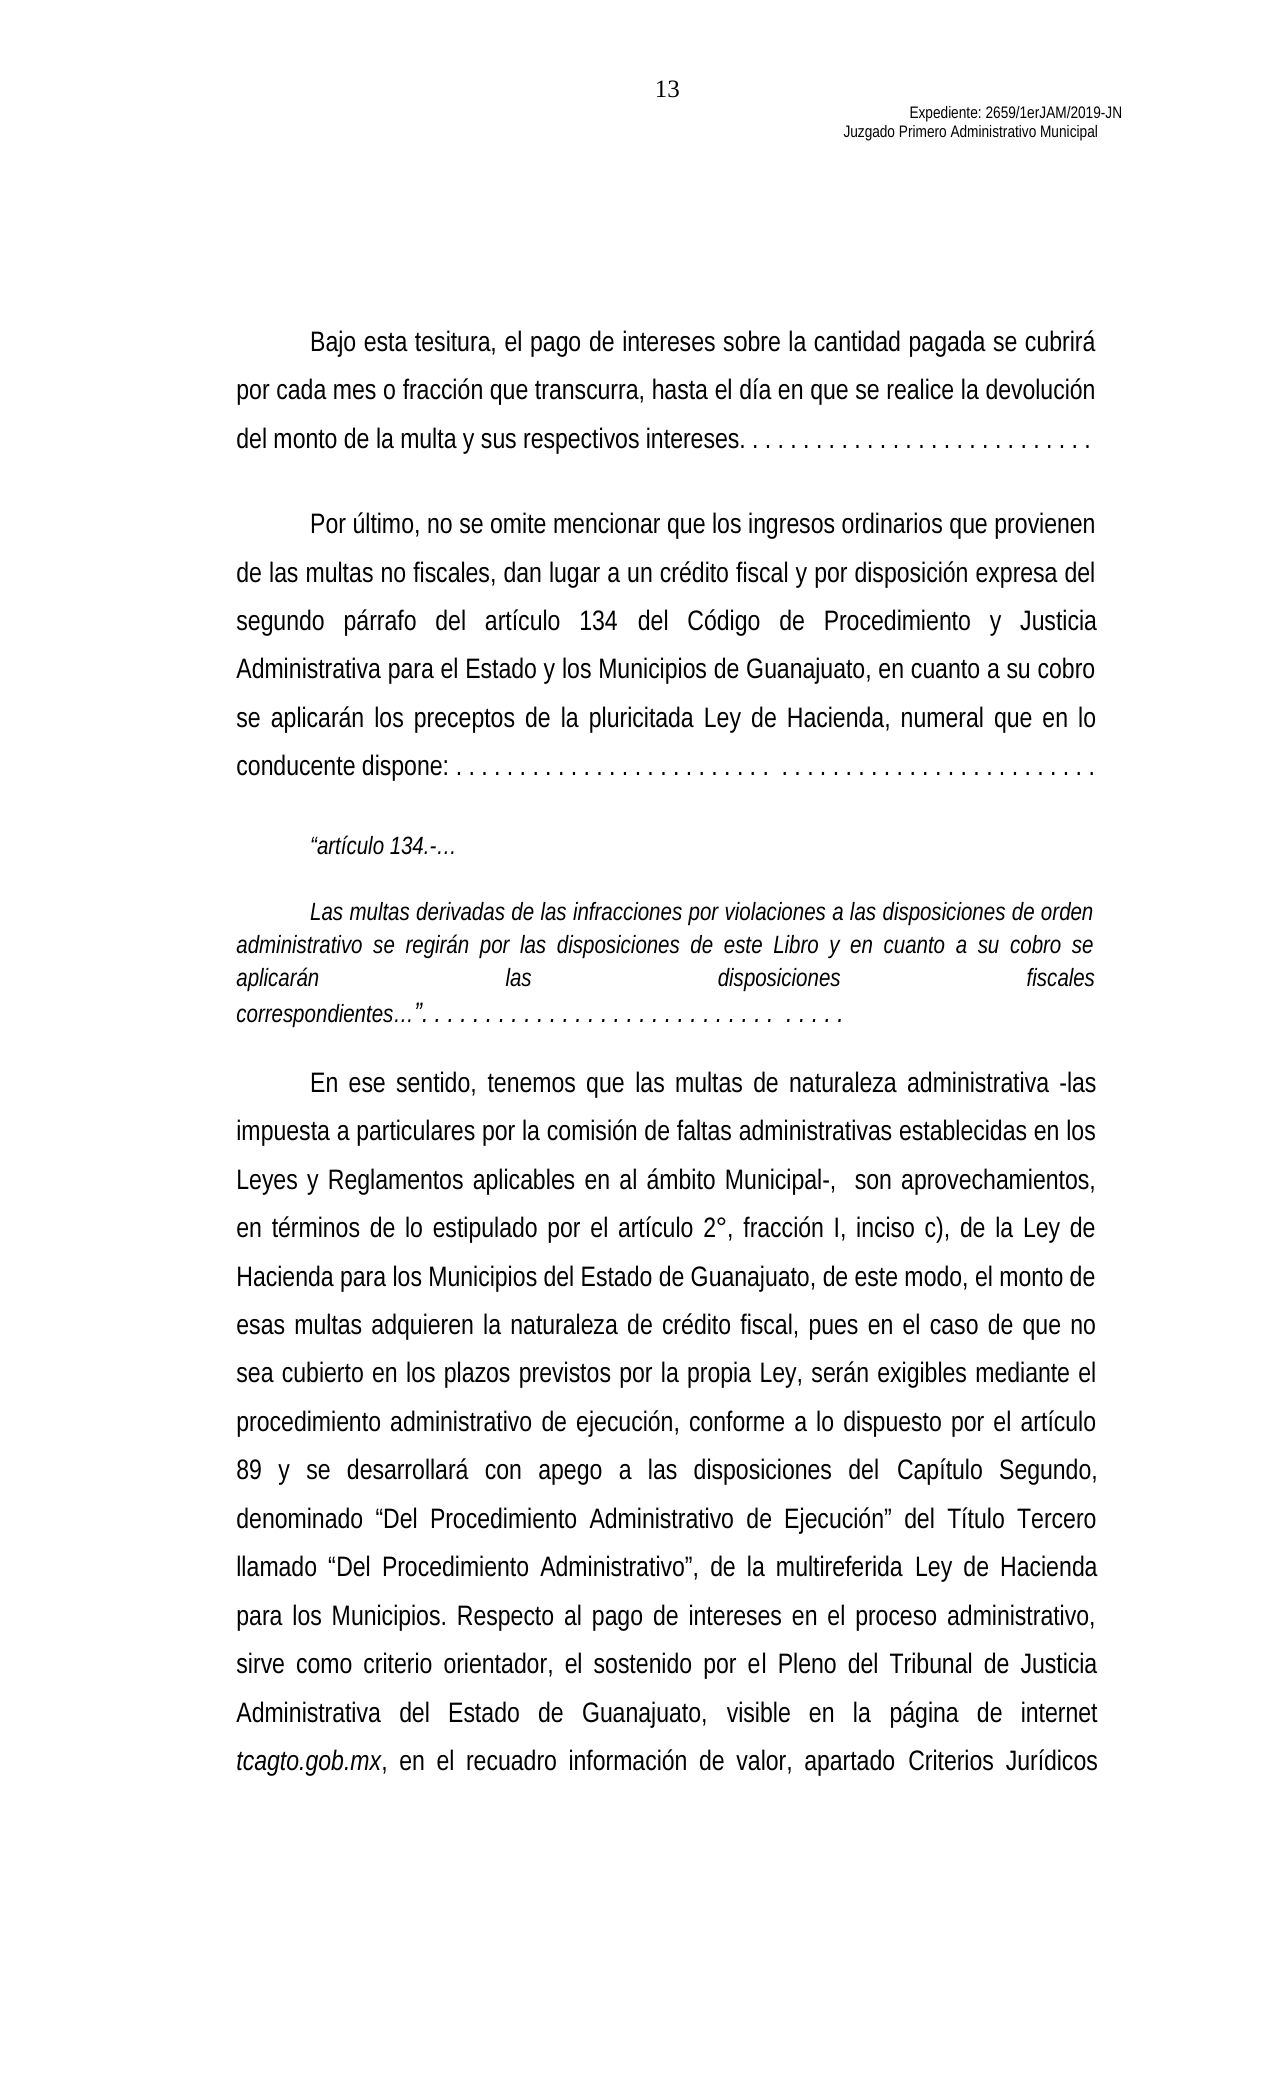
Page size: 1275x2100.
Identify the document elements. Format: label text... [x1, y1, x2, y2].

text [236, 1066, 1098, 1776]
text “artículo 134.-… [236, 831, 1098, 859]
text Las multas derivadas de las infracciones por violaciones a las disposiciones de orden administrativo se regirán por las disposiciones de este Libro y en cuanto a su cobro se aplicarán las disposiciones fiscales correspondientes…”. . . . . . . . . . . . . . . . . . . . . . . . . . . . . . . . . [236, 897, 1098, 1028]
text Por último, no se omite mencionar que los ingresos ordinarios que provienen de las multas no fiscales, dan lugar a un crédito fiscal y por disposición expresa del segundo párrafo del artículo 134 del Código de Procedimiento y Justicia Administrativa para el Estado y los Municipios de Guanajuato, en cuanto a su cobro se aplicarán los preceptos de la pluricitada Ley de Hacienda, numeral que en lo conducente dispone: . . . . . . . . . . . . . . . . . . . . . . . . . . . . . . . . . . . . . . . . . . . . . . . . . . [236, 507, 1098, 782]
text Bajo esta tesitura, el pago de intereses sobre la cantidad pagada se cubrirá por cada mes o fracción que transcurra, hasta el día en que se realice la devolución del monto de la multa y sus respectivos intereses. . . . . . . . . . . . . . . . . . . . . . . . . . . . [236, 325, 1098, 454]
